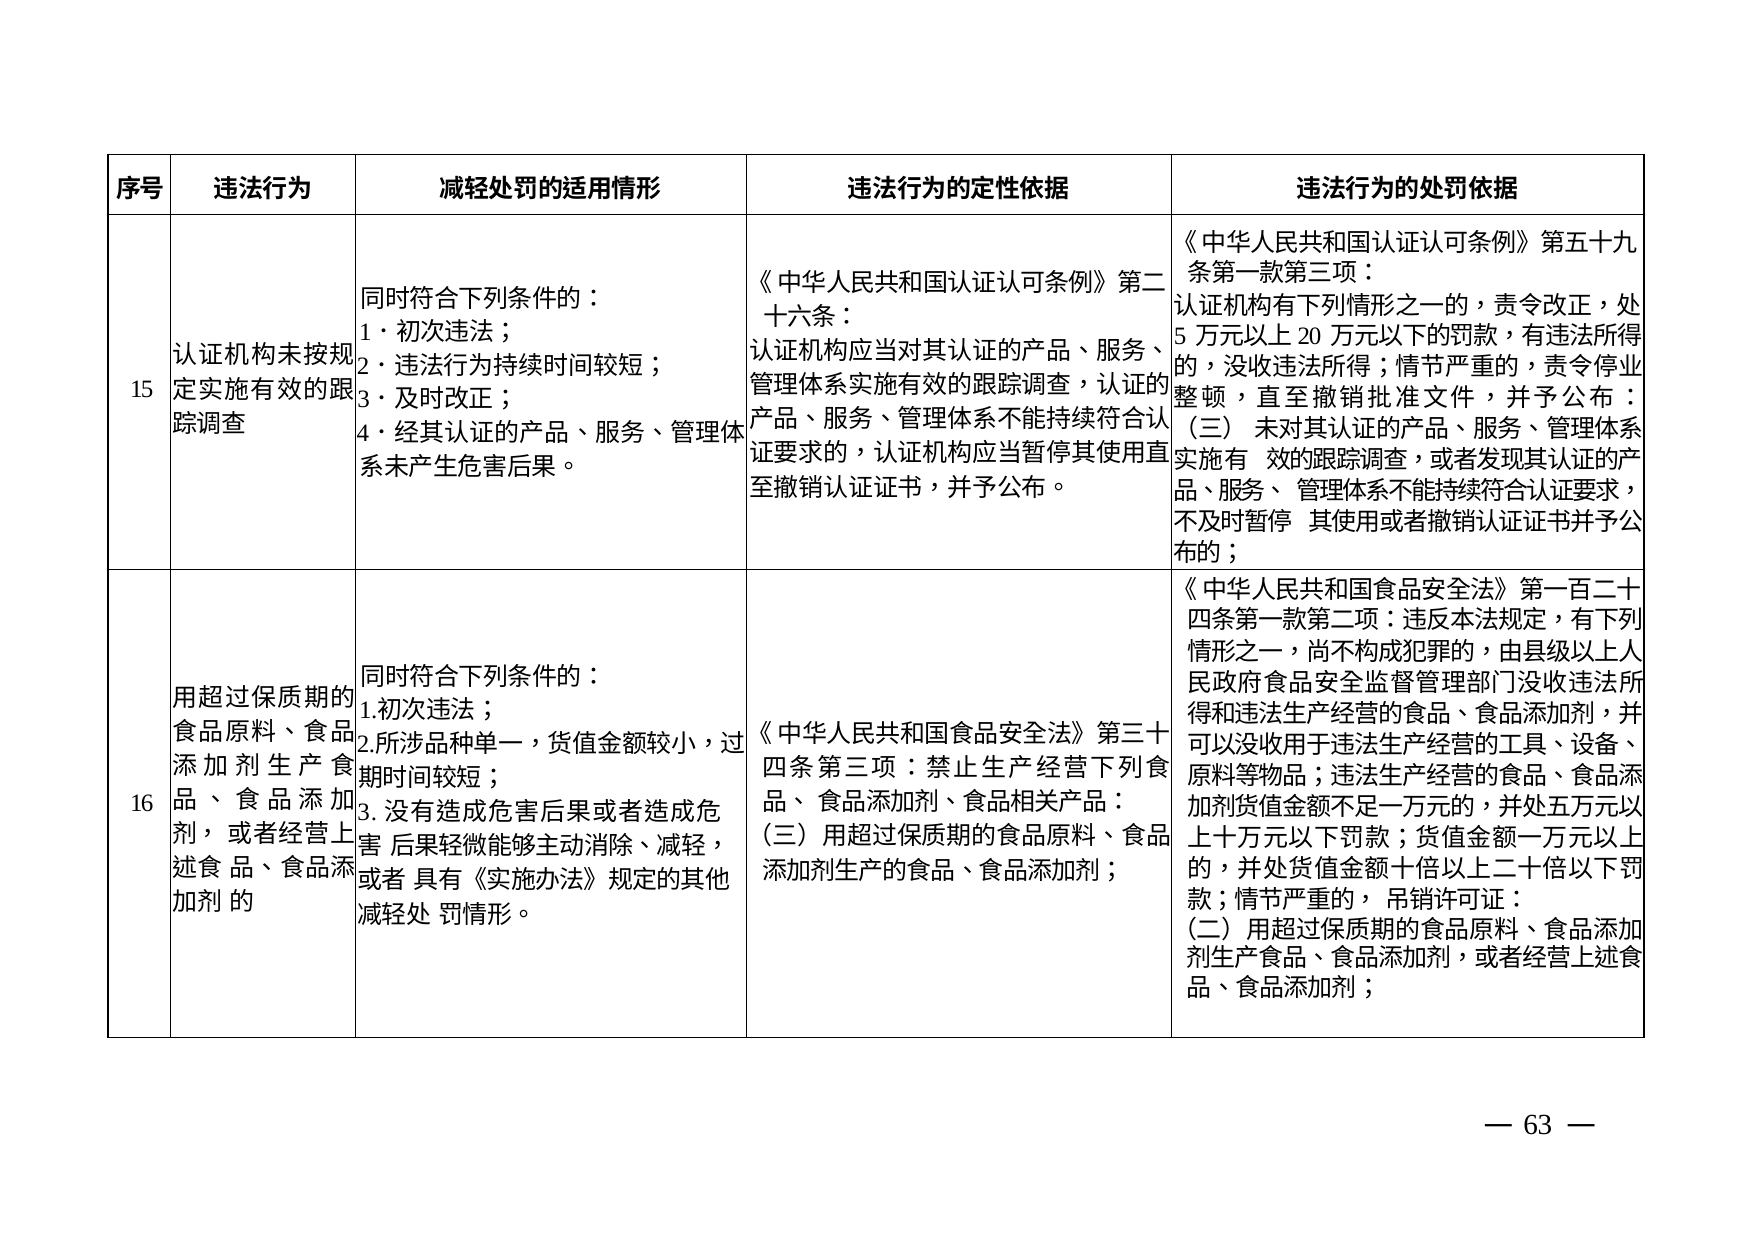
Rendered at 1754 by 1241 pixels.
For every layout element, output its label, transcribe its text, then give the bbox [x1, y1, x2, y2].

table_cell 《 中华人民共和国食品安全法》第一百二十 四条第一款第二项：违反本法规定，有下列 情形之一，尚不构成犯罪的，由县级以上人 民政府食品安全监督管理部门没收违法所 得和违法生产经营的食品、食品添加剂，并 可以没收用于违法生产经营的工具、设备、 原料等物品；违法生产经营的食品、食品添 加剂货值金额不足一万元的，并处五万元以 上十万元以下罚款；货值金额一万元以上 的，并处货值金额十倍以上二十倍以下罚 款；情节严重的， 吊销许可证： （二）用超过保质期的食品原料、食品添加 剂生产食品、食品添加剂，或者经营上述食 品、食品添加剂； [1172, 570, 1643, 1036]
table_header 违法行为 [171, 155, 355, 213]
table_cell 同时符合下列条件的： 1．初次违法； 2．违法行为持续时间较短； 3．及时改正； 4．经其认证的产品、服务、管理体 系未产生危害后果。 [356, 215, 746, 569]
table_cell 15 [109, 215, 170, 569]
table_cell 《 中华人民共和国食品安全法》第三十 四条第三项：禁止生产经营下列食品、 食品添加剂、食品相关产品： （三）用超过保质期的食品原料、食品 添加剂生产的食品、食品添加剂； [747, 570, 1171, 1036]
table_header 序号 [109, 155, 170, 213]
table_cell 用超过保质期的 食品原料、食品 添加剂生产食 品、食品添加剂， 或者经营上述食 品、食品添加剂 的 [171, 570, 355, 1036]
table_cell 《 中华人民共和国认证认可条例》第二 十六条： 认证机构应当对其认证的产品、服务、 管理体系实施有效的跟踪调查，认证的 产品、服务、管理体系不能持续符合认 证要求的，认证机构应当暂停其使用直 至撤销认证证书，并予公布。 [747, 215, 1171, 569]
table_header 减轻处罚的适用情形 [356, 155, 746, 213]
table_header 违法行为的定性依据 [747, 155, 1171, 213]
table_cell 认证机构未按规 定实施有效的跟 踪调查 [171, 215, 355, 569]
table_cell 同时符合下列条件的： 1.初次违法； 2.所涉品种单一，货值金额较小，过 期时间较短； 3. 没有造成危害后果或者造成危害 后果轻微能够主动消除、减轻，或者 具有《实施办法》规定的其他减轻处 罚情形。 [356, 570, 746, 1036]
table_header 违法行为的处罚依据 [1172, 155, 1643, 213]
table_cell 16 [109, 570, 170, 1036]
table_cell 《 中华人民共和国认证认可条例》第五十九 条第一款第三项： 认证机构有下列情形之一的，责令改正，处 5 万元以上20 万元以下的罚款，有违法所得 的，没收违法所得；情节严重的，责令停业 整顿，直至撤销批准文件，并予公布：（三） 未对其认证的产品、服务、管理体系实施有 效的跟踪调查，或者发现其认证的产品、服务、 管理体系不能持续符合认证要求，不及时暂停 其使用或者撤销认证证书并予公布的； [1172, 215, 1643, 569]
